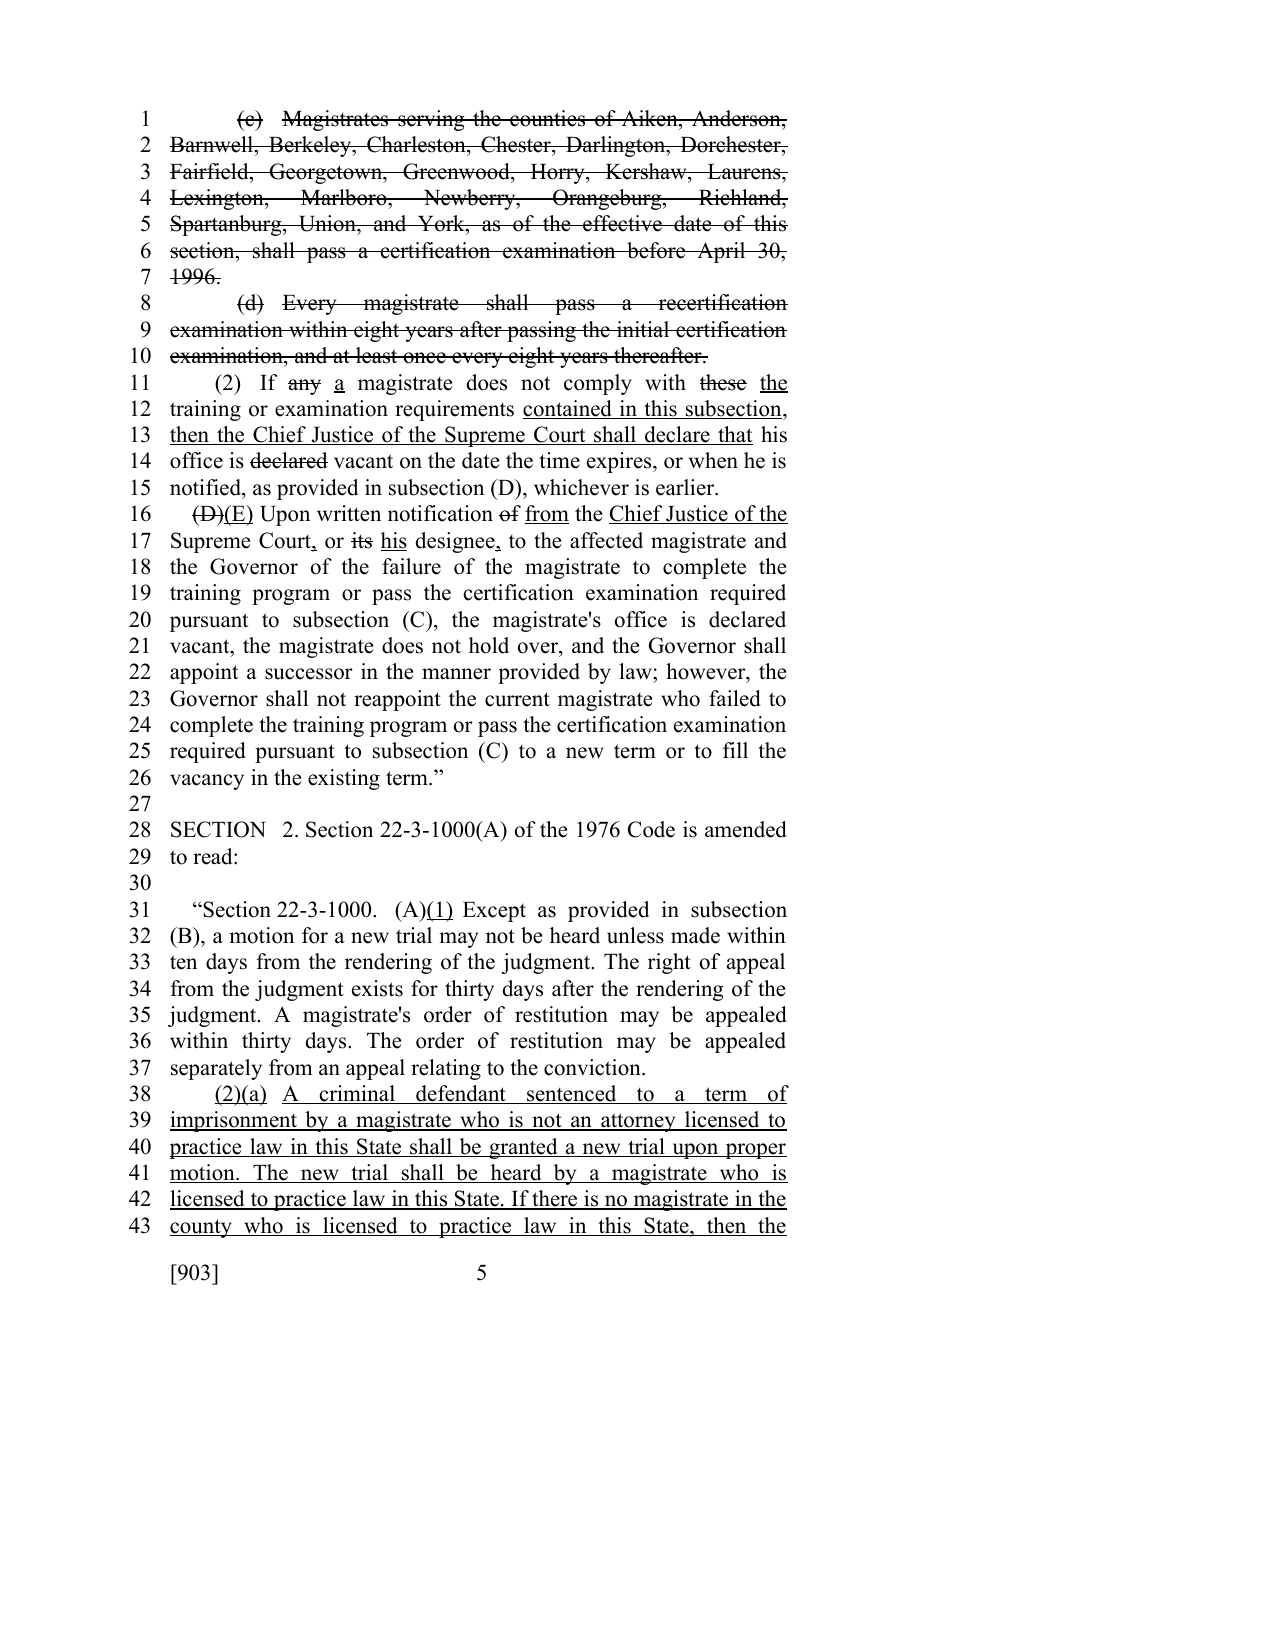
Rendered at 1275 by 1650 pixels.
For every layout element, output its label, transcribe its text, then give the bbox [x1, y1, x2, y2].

text “Section 22-3-1000. (A)(1) Except as provided in subsection (B), a motion for a new trial may not be heard unless made within ten days from the rendering of the judgment. The right of appeal from the judgment exists for thirty days after the rendering of the judgment. A magistrate's order of restitution may be appealed within thirty days. The order of restitution may be appealed separately from an appeal relating to the conviction. [169, 896, 787, 1080]
text (2) If any a magistrate does not comply with these the training or examination requirements contained in this subsection, then the Chief Justice of the Supreme Court shall declare that his office is declared vacant on the date the time expires, or when he is notified, as provided in subsection (D), whichever is earlier. [169, 368, 787, 500]
text SECTION 2. Section 22-3-1000(A) of the 1976 Code is amended to read: [169, 817, 787, 869]
text (d) Every magistrate shall pass a recertification examination within eight years after passing the initial certification examination, and at least once every eight years thereafter. [169, 331, 787, 368]
text (c) Magistrates serving the counties of Aiken, Anderson, Barnwell, Berkeley, Charleston, Chester, Darlington, Dorchester, Fairfield, Georgetown, Greenwood, Horry, Kershaw, Laurens, Lexington, Marlboro, Newberry, Orangeburg, Richland, Spartanburg, Union, and York, as of the effective date of this section, shall pass a certification examination before April 30, 1996. [169, 105, 787, 146]
text (d) Every magistrate shall pass a recertification examination within eight years after passing the initial certification examination, and at least once every eight years thereafter. [169, 289, 787, 330]
text (D)(E) Upon written notification of from the Chief Justice of the Supreme Court, or its his designee, to the affected magistrate and the Governor of the failure of the magistrate to complete the training program or pass the certification examination required pursuant to subsection (C), the magistrate's office is declared vacant, the magistrate does not hold over, and the Governor shall appoint a successor in the manner provided by law; however, the Governor shall not reappoint the current magistrate who failed to complete the training program or pass the certification examination required pursuant to subsection (C) to a new term or to fill the vacancy in the existing term.” [169, 500, 787, 790]
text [169, 1209, 787, 1235]
text (c) Magistrates serving the counties of Aiken, Anderson, Barnwell, Berkeley, Charleston, Chester, Darlington, Dorchester, Fairfield, Georgetown, Greenwood, Horry, Kershaw, Laurens, Lexington, Marlboro, Newberry, Orangeburg, Richland, Spartanburg, Union, and York, as of the effective date of this section, shall pass a certification examination before April 30, 1996. [169, 252, 787, 289]
